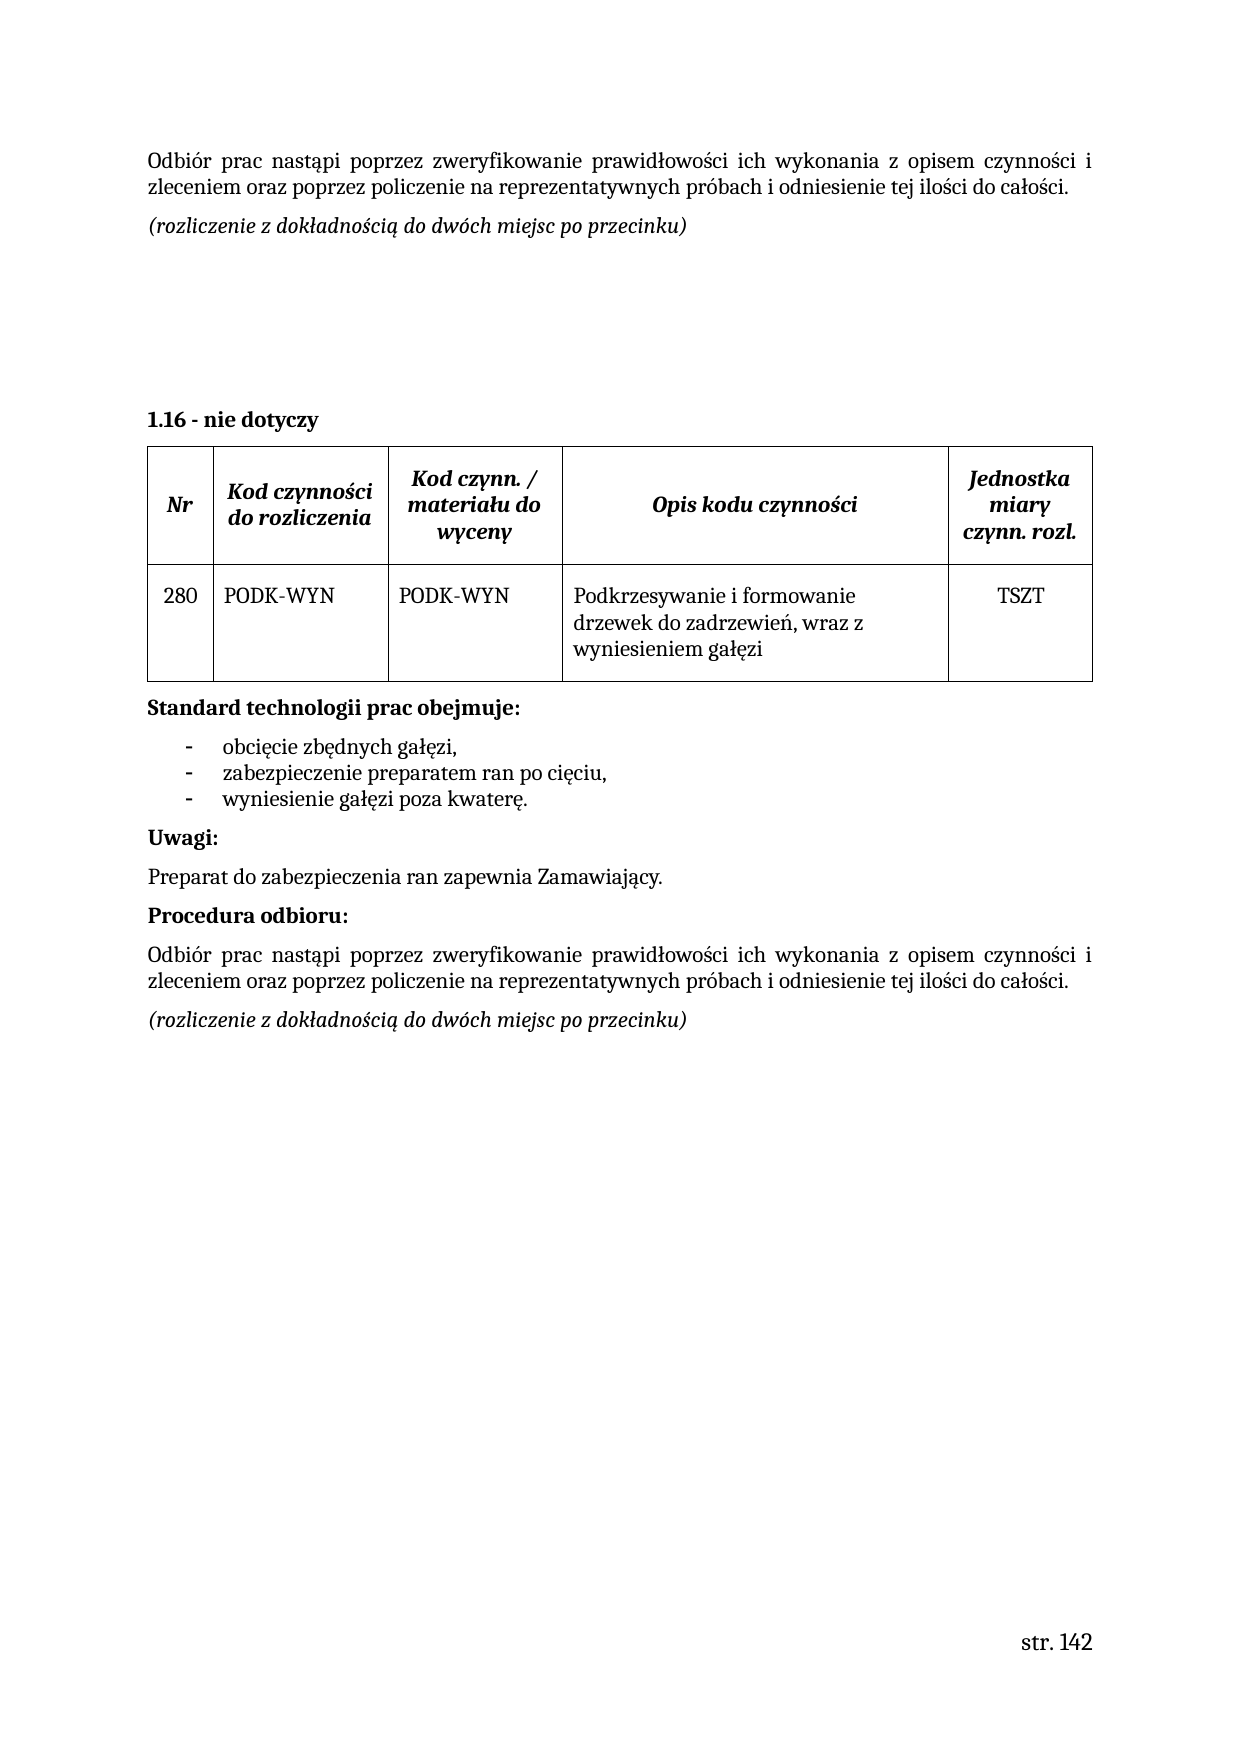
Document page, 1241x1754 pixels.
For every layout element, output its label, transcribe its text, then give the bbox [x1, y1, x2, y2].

text Uwagi: [148, 825, 1093, 851]
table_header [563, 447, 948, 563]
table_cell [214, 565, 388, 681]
text Odbiór prac nastąpi poprzez zweryfikowanie prawidłowości ich wykonania z opisem czynności i zleceniem oraz poprzez policzenie na reprezentatywnych próbach i odniesienie tej ilości do całości. [148, 148, 1093, 200]
list wyniesienie gałęzi poza kwaterę. [185, 786, 1093, 813]
list zabezpieczenie preparatem ran po cięciu, [185, 760, 1093, 786]
text Procedura odbioru: [148, 903, 1093, 929]
text (rozliczenie z dokładnością do dwóch miejsc po przecinku) [148, 1007, 1093, 1033]
text Odbiór prac nastąpi poprzez zweryfikowanie prawidłowości ich wykonania z opisem czynności i zleceniem oraz poprzez policzenie na reprezentatywnych próbach i odniesienie tej ilości do całości. [148, 942, 1093, 994]
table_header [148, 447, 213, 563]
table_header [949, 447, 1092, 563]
text Preparat do zabezpieczenia ran zapewnia Zamawiający. [148, 864, 1093, 890]
text 1.16 - nie dotyczy [148, 407, 1093, 433]
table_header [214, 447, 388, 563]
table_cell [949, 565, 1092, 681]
list obcięcie zbędnych gałęzi, [185, 733, 1093, 760]
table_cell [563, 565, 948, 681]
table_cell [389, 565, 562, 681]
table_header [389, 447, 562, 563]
text Standard technologii prac obejmuje: [148, 695, 1093, 721]
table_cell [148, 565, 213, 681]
text (rozliczenie z dokładnością do dwóch miejsc po przecinku) [148, 213, 1093, 239]
